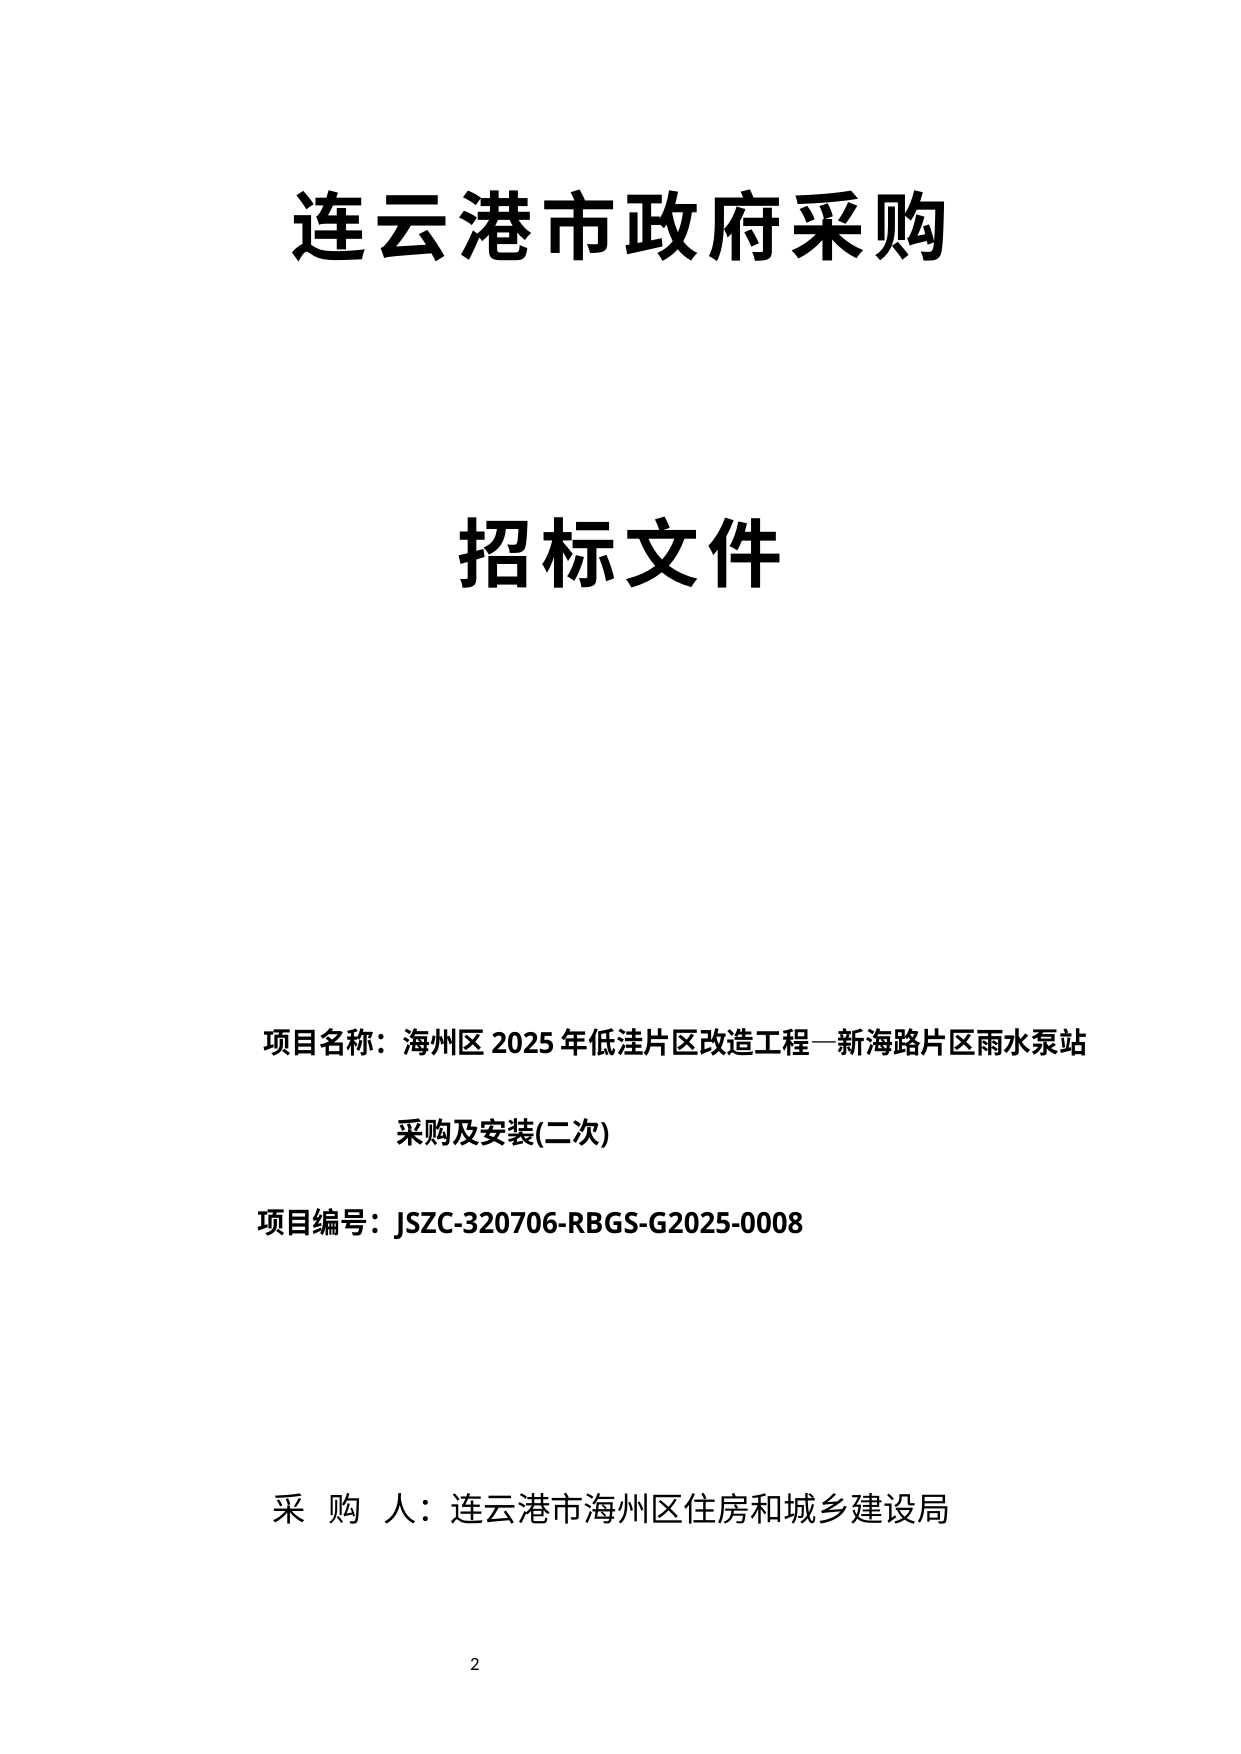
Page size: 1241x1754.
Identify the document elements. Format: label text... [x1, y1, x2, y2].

text 招标文件 [118, 480, 1122, 618]
text 采 购 人：连云港市海州区住房和城乡建设局 [206, 1472, 1122, 1541]
text 连云港市政府采购 [118, 153, 1122, 291]
text 项目名称：海州区2025年低洼片区改造工程—新海路片区雨水泵站 [263, 1007, 1122, 1076]
text 项目编号：JSZC-320706-RBGS-G2025-0008 [118, 1187, 1122, 1256]
text 采购及安装(二次) [118, 1097, 1122, 1166]
